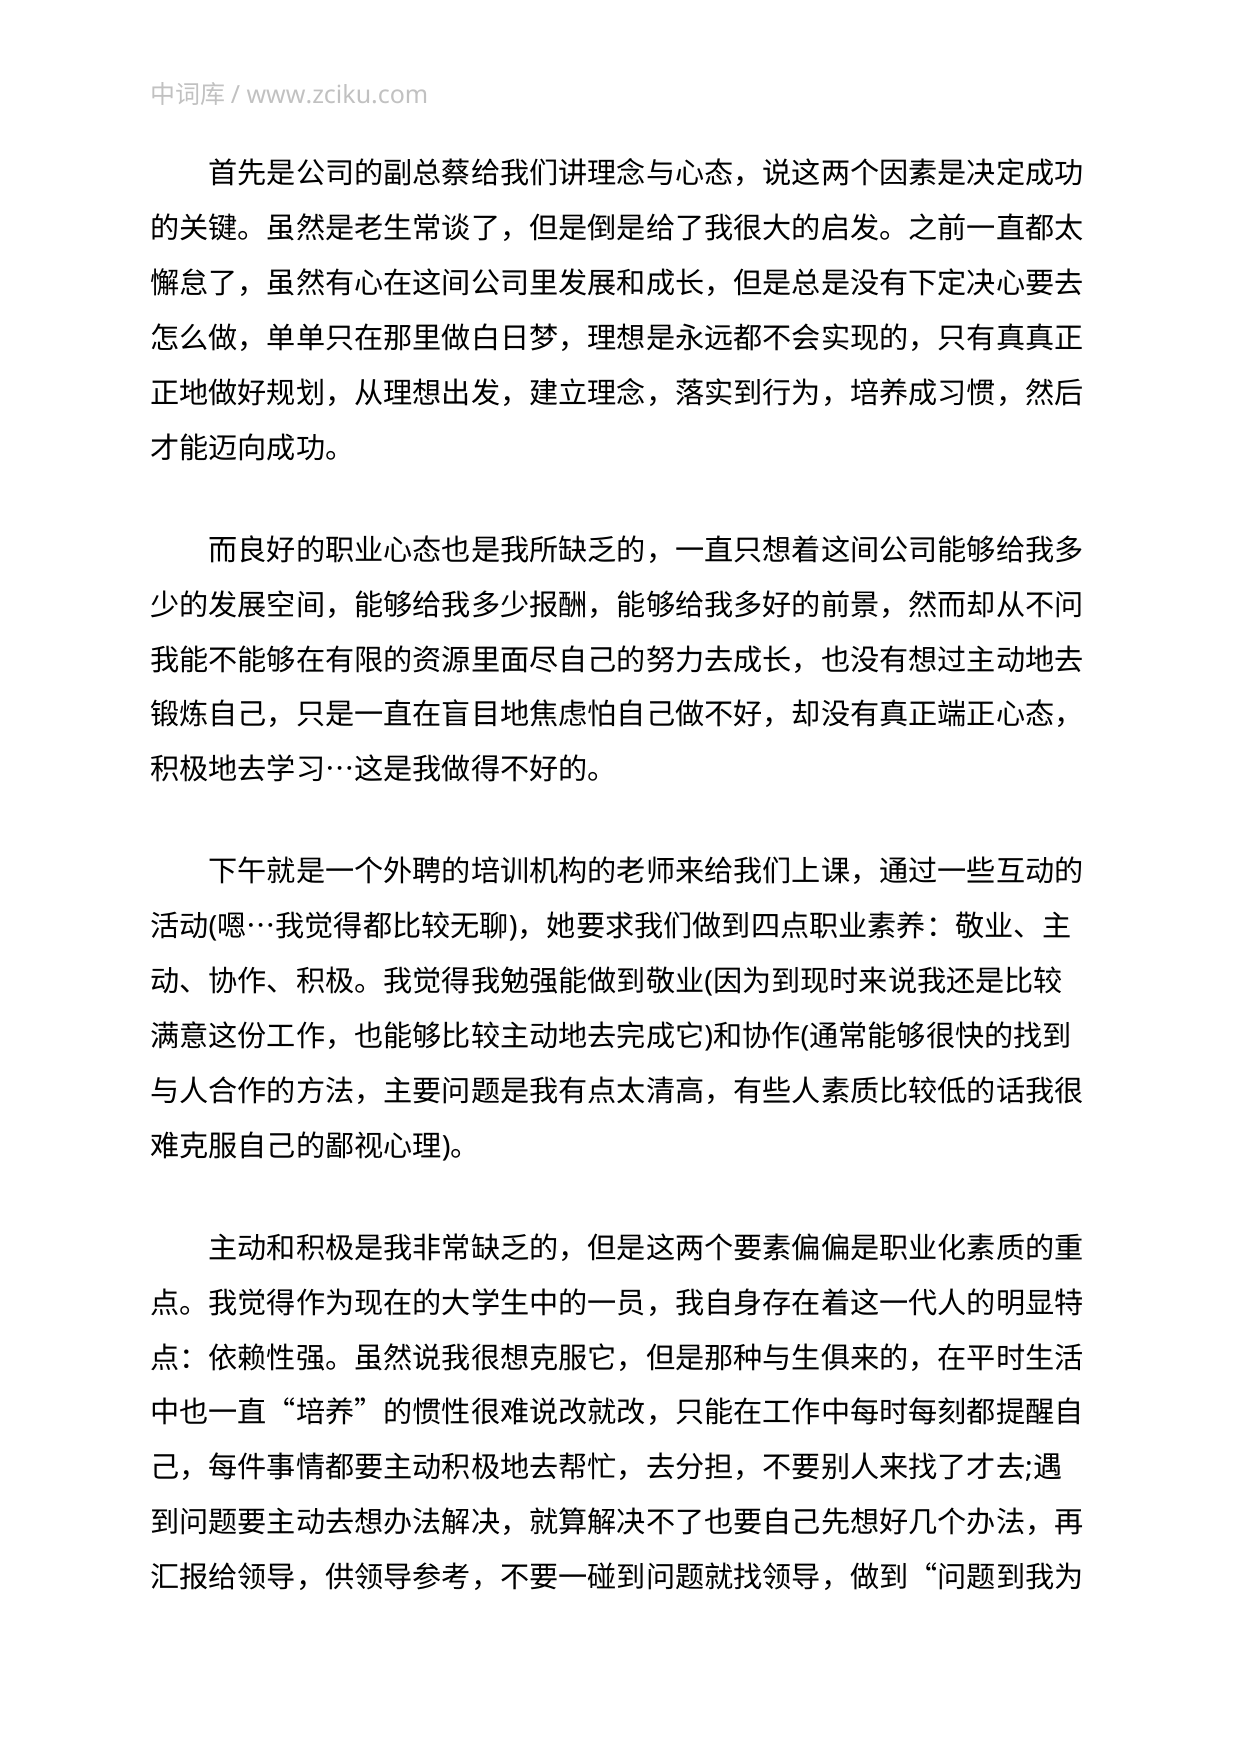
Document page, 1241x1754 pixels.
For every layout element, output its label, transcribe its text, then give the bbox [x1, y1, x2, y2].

text 首先是公司的副总蔡给我们讲理念与心态，说这两个因素是决定成功的关键。虽然是老生常谈了，但是倒是给了我很大的启发。之前一直都太懈怠了，虽然有心在这间公司里发展和成长，但是总是没有下定决心要去怎么做，单单只在那里做白日梦，理想是永远都不会实现的，只有真真正正地做好规划，从理想出发，建立理念，落实到行为，培养成习惯，然后才能迈向成功。 [150, 150, 1090, 467]
text 下午就是一个外聘的培训机构的老师来给我们上课，通过一些互动的活动(嗯…我觉得都比较无聊)，她要求我们做到四点职业素养：敬业、主动、协作、积极。我觉得我勉强能做到敬业(因为到现时来说我还是比较满意这份工作，也能够比较主动地去完成它)和协作(通常能够很快的找到与人合作的方法，主要问题是我有点太清高，有些人素质比较低的话我很难克服自己的鄙视心理)。 [150, 848, 1090, 1165]
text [150, 1224, 1090, 1596]
text 而良好的职业心态也是我所缺乏的，一直只想着这间公司能够给我多少的发展空间，能够给我多少报酬，能够给我多好的前景，然而却从不问我能不能够在有限的资源里面尽自己的努力去成长，也没有想过主动地去锻炼自己，只是一直在盲目地焦虑怕自己做不好，却没有真正端正心态，积极地去学习…这是我做得不好的。 [150, 526, 1090, 788]
